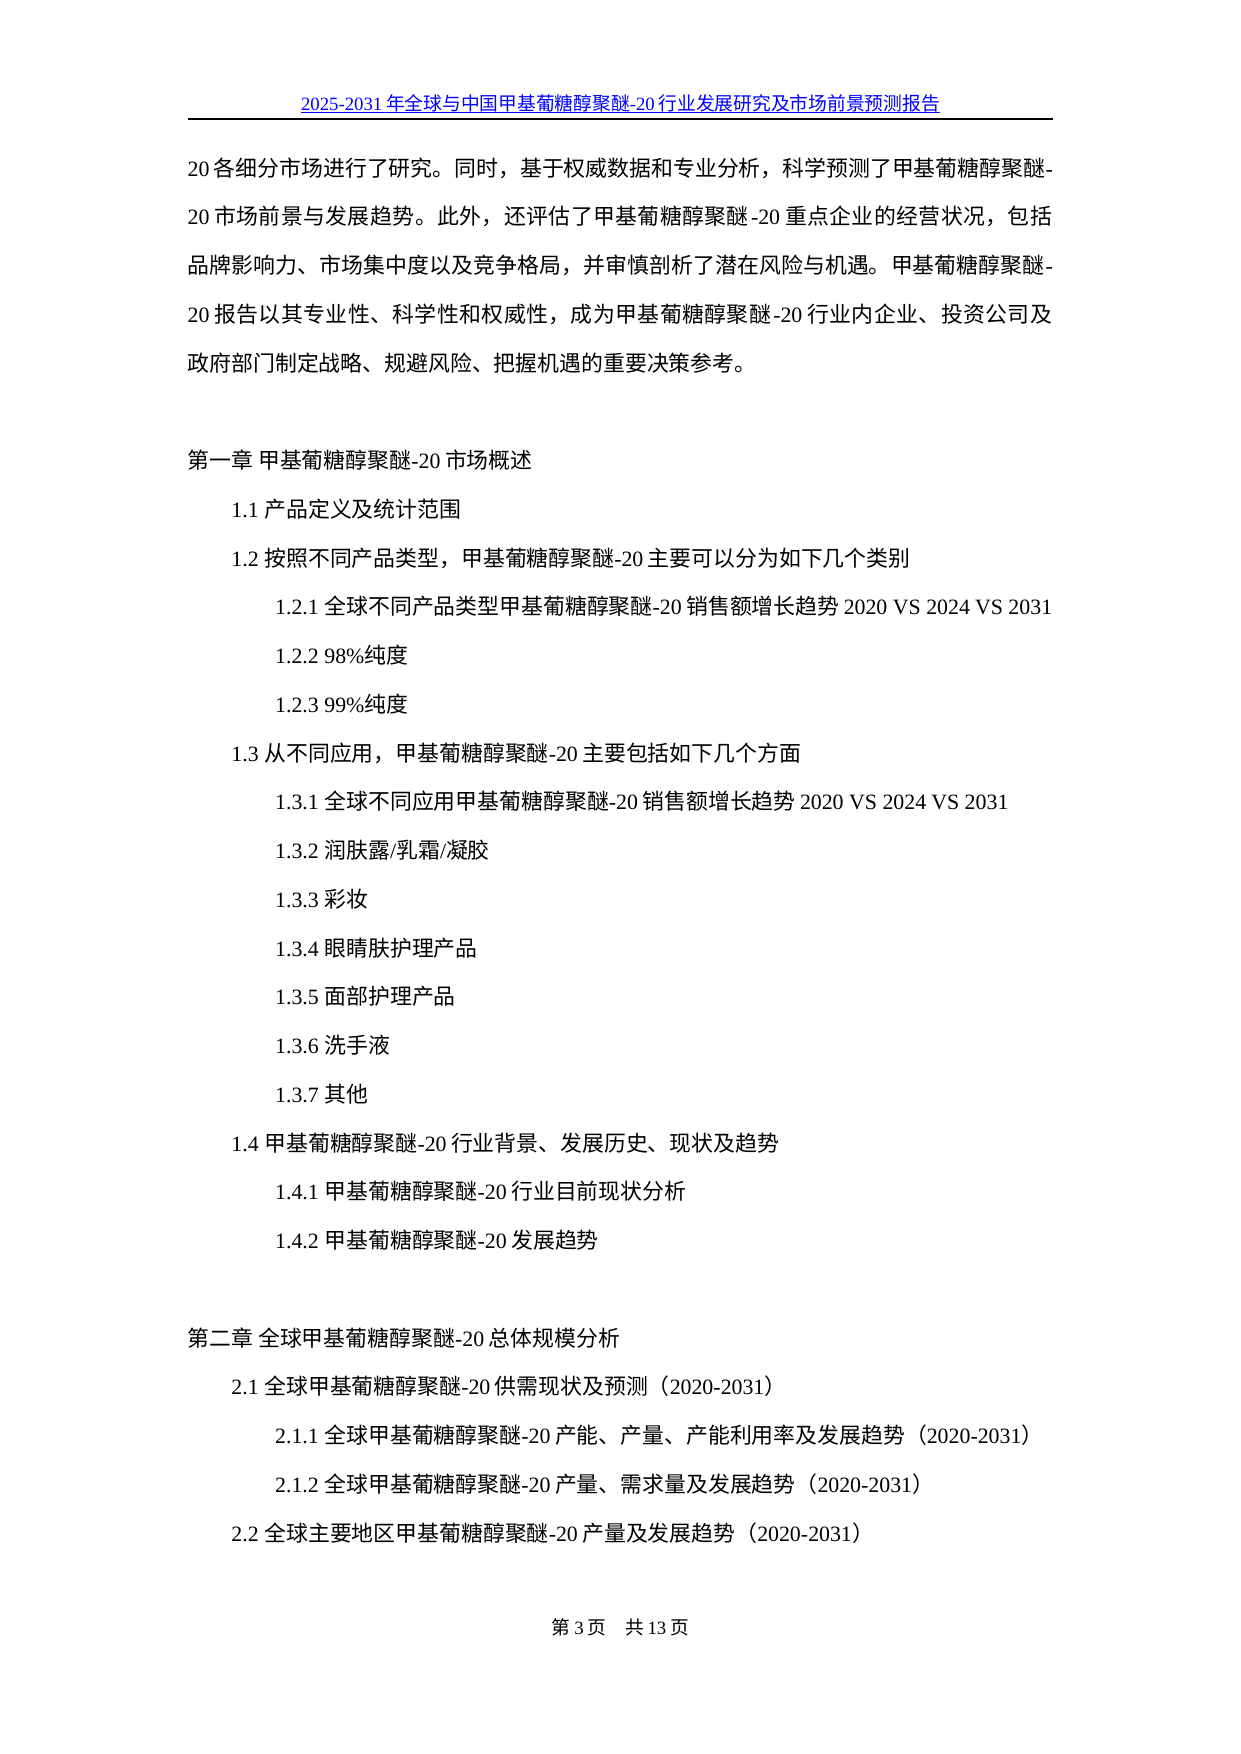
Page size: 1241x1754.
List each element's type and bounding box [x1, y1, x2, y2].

text [187, 150, 1053, 1548]
